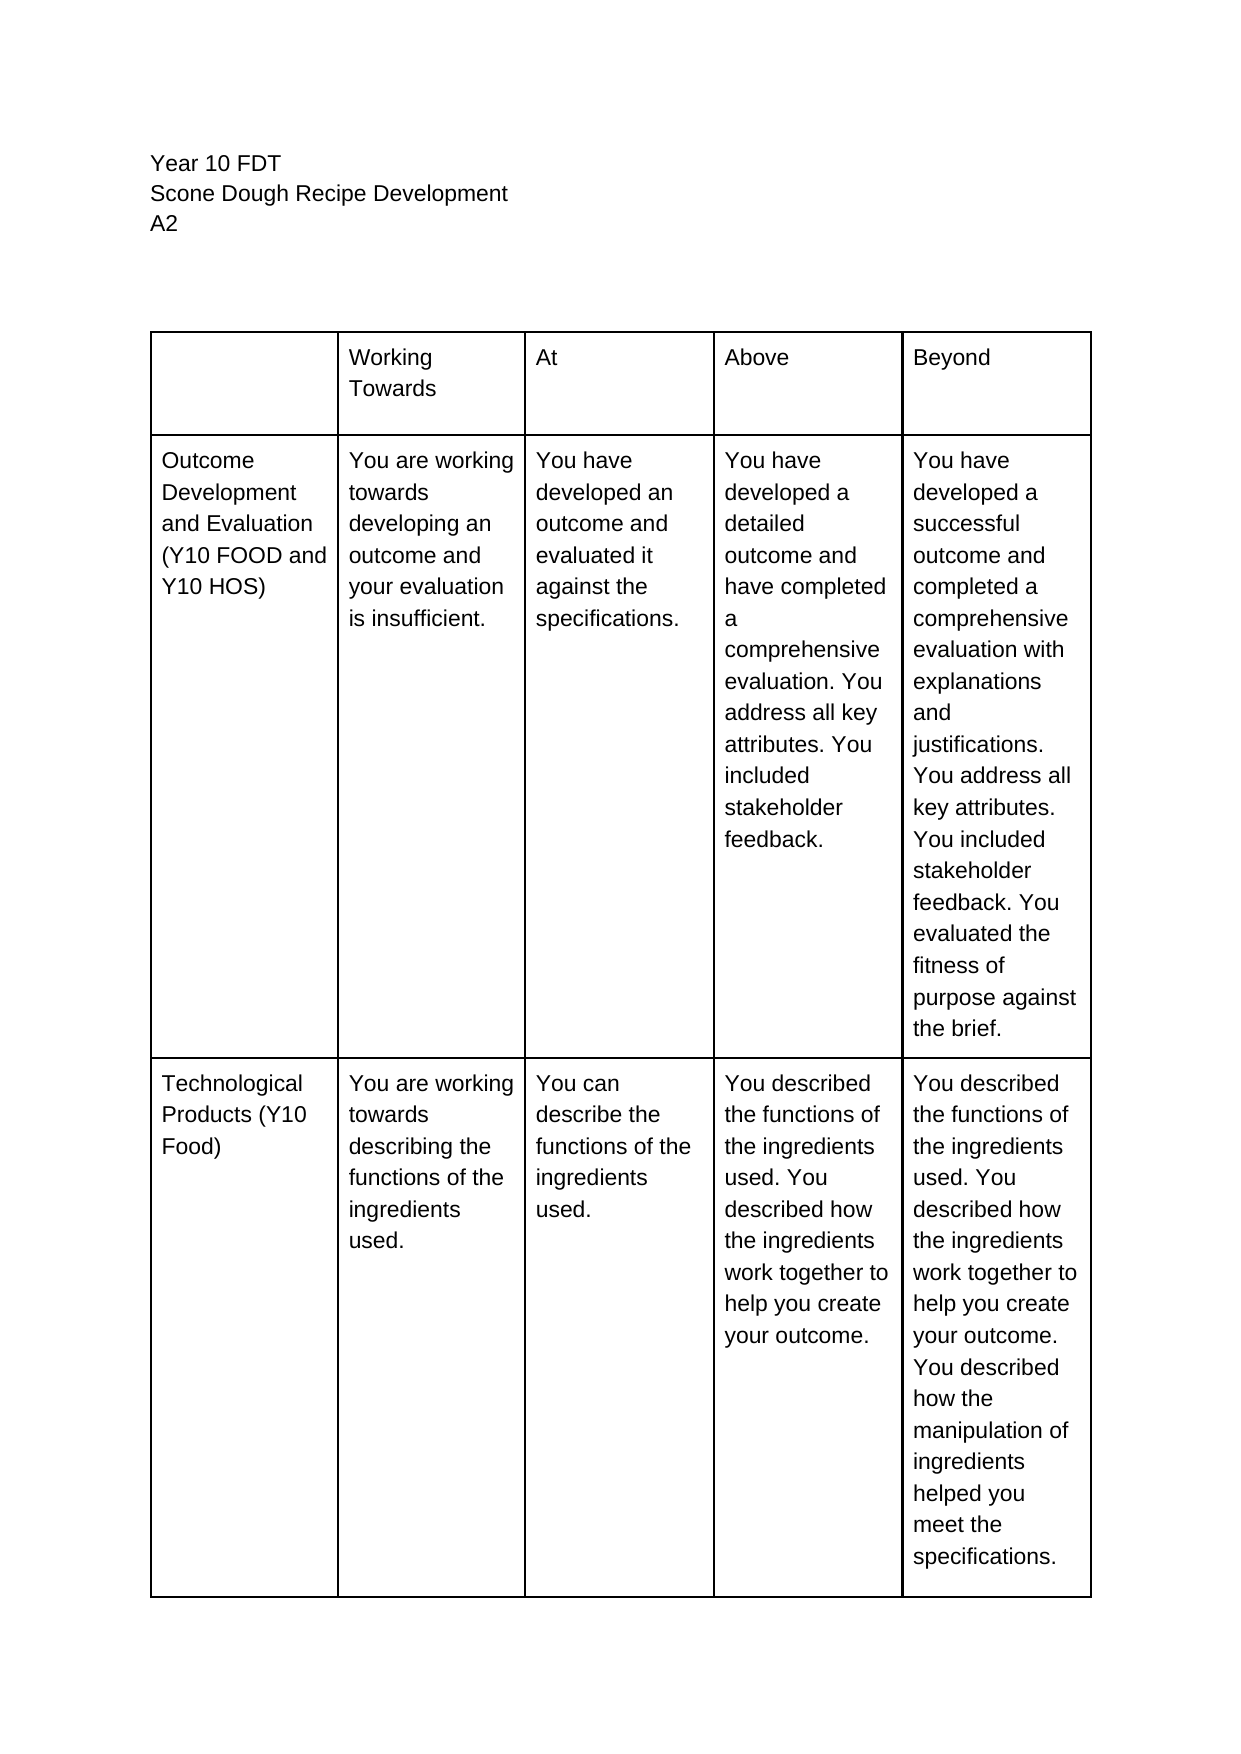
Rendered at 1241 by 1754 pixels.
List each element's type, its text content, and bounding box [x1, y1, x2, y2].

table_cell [715, 1059, 901, 1596]
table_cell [526, 1059, 713, 1596]
table_cell You are working towards developing an outcome and your evaluation is insufficient. [339, 436, 524, 1057]
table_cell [339, 1059, 524, 1596]
text Scone Dough Recipe Development [150, 180, 1090, 207]
table_header Above [715, 333, 901, 434]
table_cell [904, 1059, 1090, 1596]
table_cell Outcome Development and Evaluation (Y10 FOOD and Y10 HOS) [152, 436, 337, 1057]
table_cell You have developed an outcome and evaluated it against the specifications. [526, 436, 713, 1057]
table_header Working Towards [339, 333, 524, 434]
table_cell You have developed a detailed outcome and have completed a comprehensive evaluation. You address all key attributes. You included stakeholder feedback. [715, 436, 901, 1057]
table_header At [526, 333, 713, 434]
table_header Beyond [904, 333, 1090, 434]
table_header [152, 333, 337, 434]
text A2 [150, 210, 1090, 237]
table_cell You have developed a successful outcome and completed a comprehensive evaluation with explanations and justifications. You address all key attributes. You included stakeholder feedback. You evaluated the fitness of purpose against the brief. [904, 436, 1090, 1057]
text Year 10 FDT [150, 150, 1090, 176]
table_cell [152, 1059, 337, 1596]
